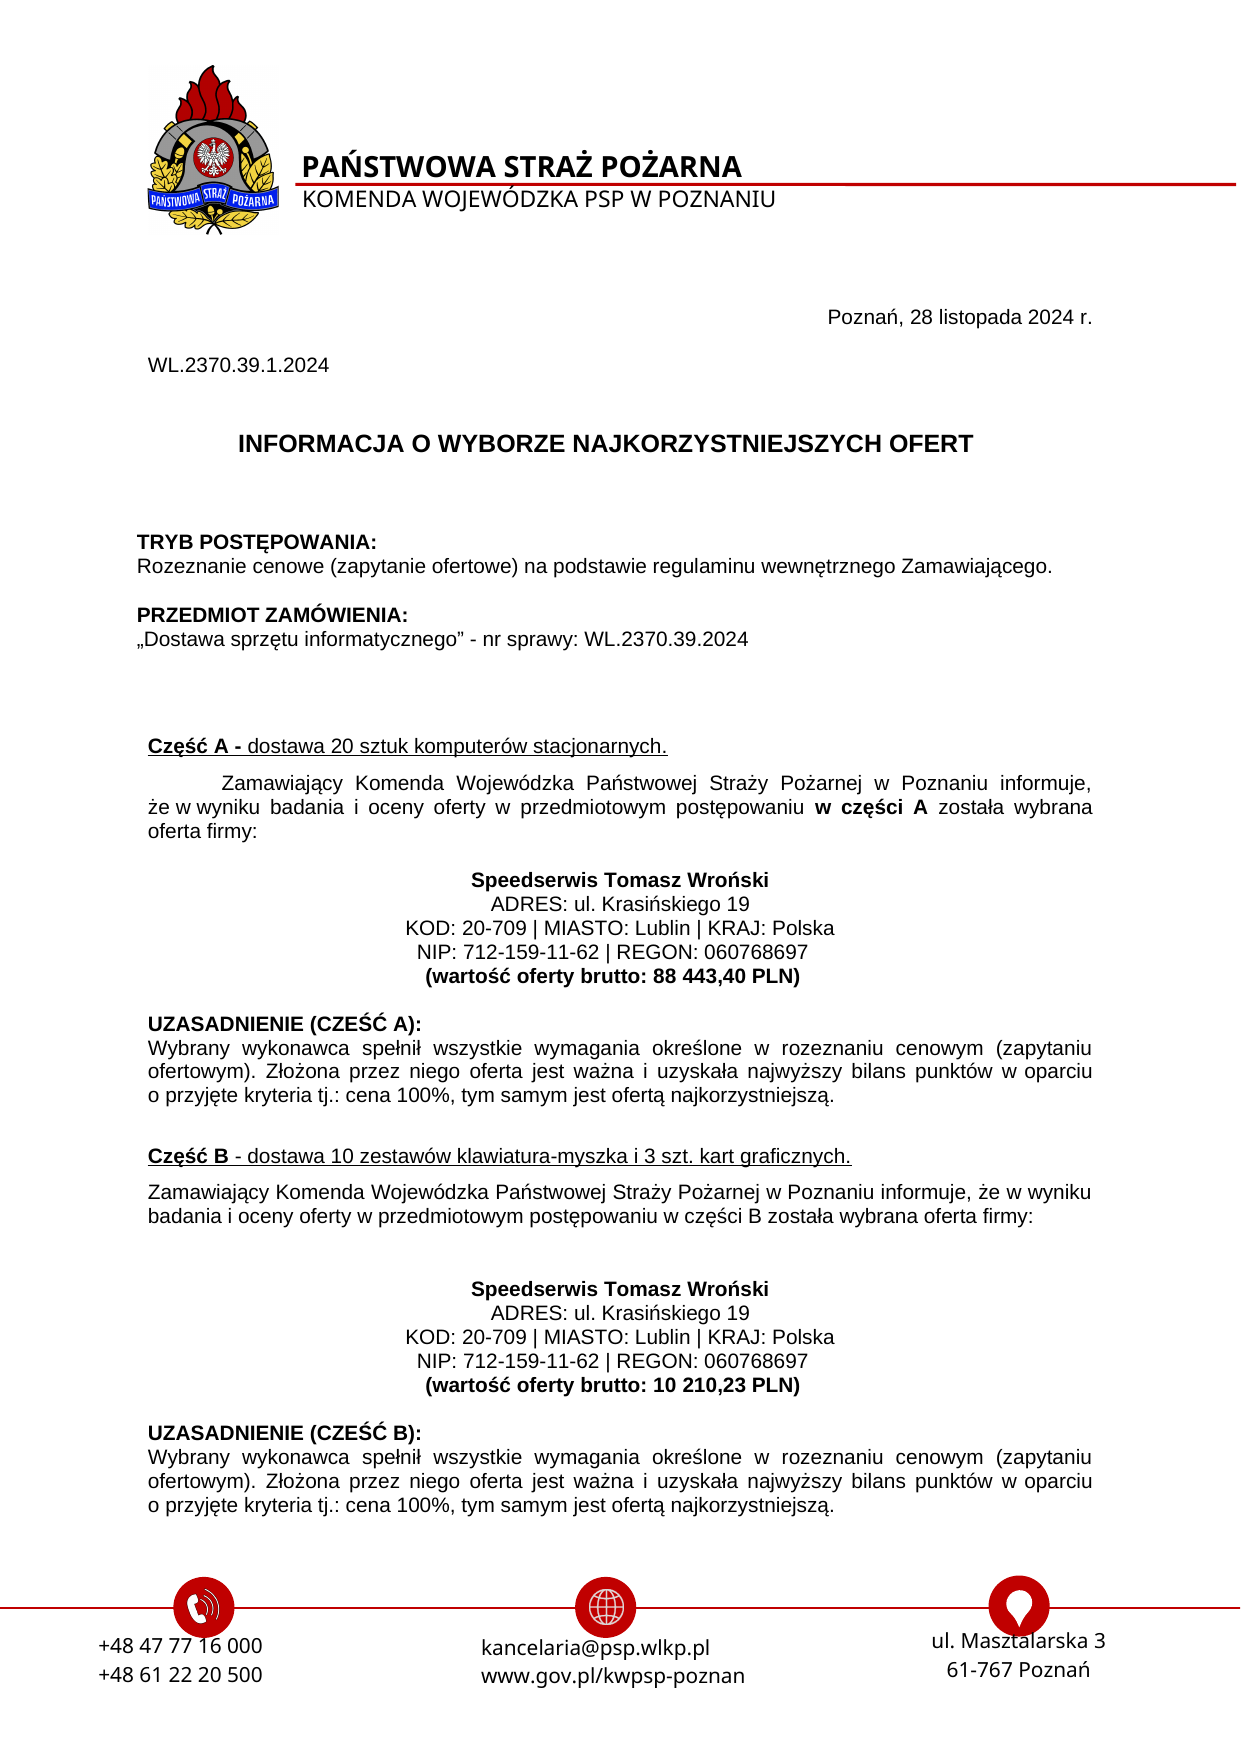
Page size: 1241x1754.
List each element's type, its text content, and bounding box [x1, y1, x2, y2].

table_header INFORMACJA O WYBORZE NAJKORZYSTNIEJSZYCH OFERT TRYB POSTĘPOWANIA: Rozeznanie cenowe (zapytanie ofertowe) na podstawie regulaminu wewnętrznego Zamawiającego. PRZEDMIOT ZAMÓWIENIA: „Dostawa sprzętu informatycznego” - nr sprawy: WL.2370.39.2024 [135, 400, 1077, 722]
text NIP: 712-159-11-62 | REGON: 060768697 [133, 939, 1092, 963]
text Speedserwis Tomasz Wroński [148, 1277, 1092, 1301]
text WL.2370.39.1.2024 [148, 352, 1092, 376]
picture [176, 1579, 232, 1635]
text Speedserwis Tomasz Wroński [148, 868, 1092, 892]
text KOD: 20-709 | MIASTO: Lublin | KRAJ: Polska [148, 1325, 1092, 1349]
text Część A - dostawa 20 sztuk komputerów stacjonarnych. [148, 734, 1092, 758]
text NIP: 712-159-11-62 | REGON: 060768697 [133, 1349, 1092, 1373]
picture [147, 65, 279, 235]
text UZASADNIENIE (CZEŚĆ B): [148, 1421, 1092, 1445]
text UZASADNIENIE (CZEŚĆ A): [148, 1011, 1092, 1035]
text ADRES: ul. Krasińskiego 19 [148, 1301, 1092, 1325]
text Poznań, 28 listopada 2024 r. [664, 304, 1092, 328]
text (wartość oferty brutto: 10 210,23 PLN) [133, 1373, 1092, 1397]
text (wartość oferty brutto: 88 443,40 PLN) [133, 963, 1092, 987]
text Zamawiający Komenda Wojewódzka Państwowej Straży Pożarnej w Poznaniu informuje, że w wyniku badania i oceny oferty w przedmiotowym postępowaniu w części A została wybrana oferta firmy: [148, 771, 1092, 843]
text Zamawiający Komenda Wojewódzka Państwowej Straży Pożarnej w Poznaniu informuje, że w wyniku badania i oceny oferty w przedmiotowym postępowaniu w części B została wybrana oferta firmy: [148, 1180, 1092, 1228]
text KOD: 20-709 | MIASTO: Lublin | KRAJ: Polska [148, 916, 1092, 939]
text ADRES: ul. Krasińskiego 19 [148, 892, 1092, 916]
text Część B - dostawa 10 zestawów klawiatura-myszka i 3 szt. kart graficznych. [148, 1144, 1092, 1168]
